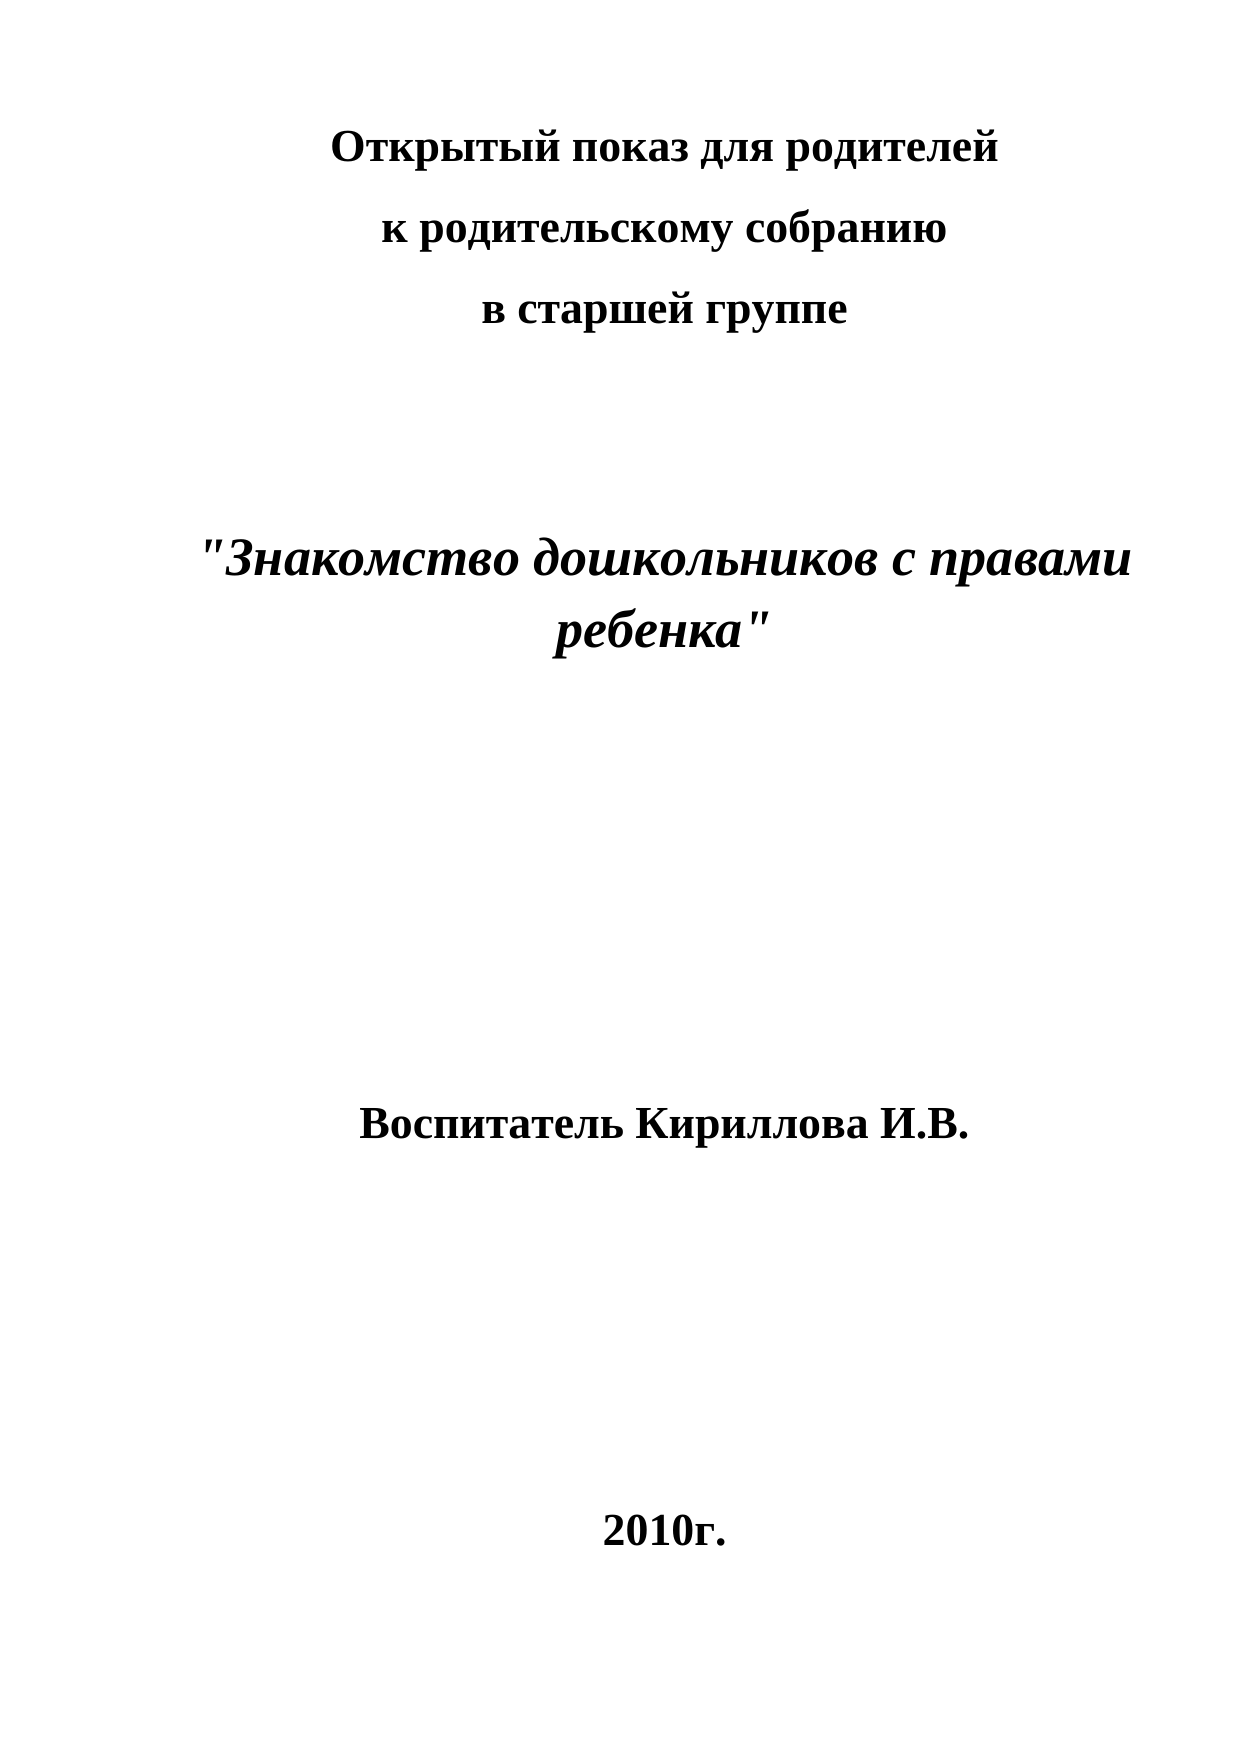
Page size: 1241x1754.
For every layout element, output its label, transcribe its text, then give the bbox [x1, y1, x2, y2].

text Воспитатель Кириллова И.В. [177, 1096, 1152, 1148]
text "Знакомство дошкольников с правами ребенка" [177, 525, 1152, 659]
text Открытый показ для родителей [177, 118, 1152, 171]
text к родительскому собранию [177, 199, 1152, 252]
text в старшей группе [177, 281, 1152, 333]
text 2010г. [177, 1502, 1152, 1555]
